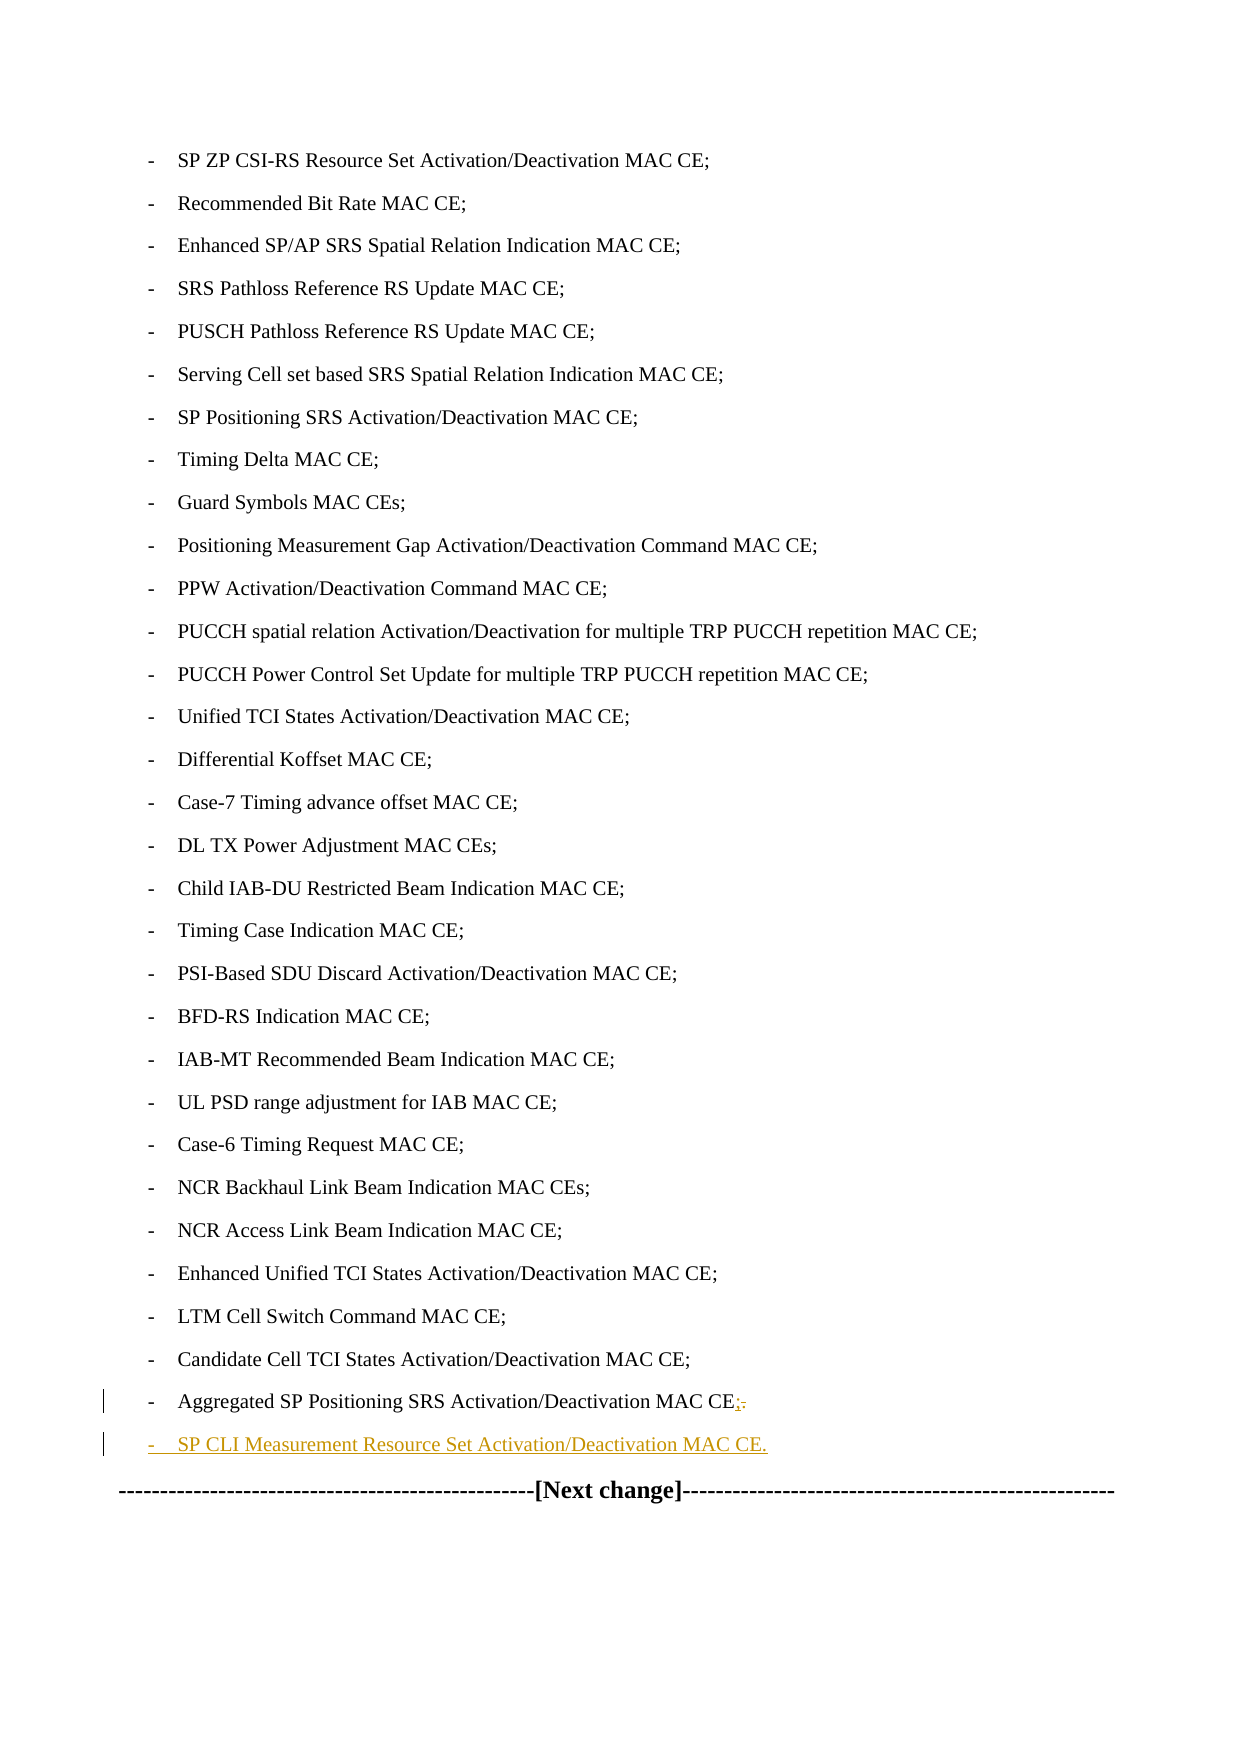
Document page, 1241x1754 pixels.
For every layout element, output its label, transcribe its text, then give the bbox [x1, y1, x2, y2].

text - Case-7 Timing advance offset MAC CE; [148, 790, 1122, 814]
text - Enhanced Unified TCI States Activation/Deactivation MAC CE; [148, 1261, 1122, 1285]
text - UL PSD range adjustment for IAB MAC CE; [148, 1089, 1122, 1114]
text - Child IAB-DU Restricted Beam Indication MAC CE; [148, 876, 1122, 899]
text - Positioning Measurement Gap Activation/Deactivation Command MAC CE; [148, 533, 1122, 557]
text - SP ZP CSI-RS Resource Set Activation/Deactivation MAC CE; [148, 148, 1122, 172]
text - Serving Cell set based SRS Spatial Relation Indication MAC CE; [148, 362, 1122, 386]
text - Timing Case Indication MAC CE; [148, 918, 1122, 942]
text - Recommended Bit Rate MAC CE; [148, 191, 1122, 214]
text - Timing Delta MAC CE; [148, 447, 1122, 471]
text - NCR Backhaul Link Beam Indication MAC CEs; [148, 1175, 1122, 1199]
text - Differential Koffset MAC CE; [148, 747, 1122, 771]
text - IAB-MT Recommended Beam Indication MAC CE; [148, 1047, 1122, 1071]
text - NCR Access Link Beam Indication MAC CE; [148, 1218, 1122, 1242]
text - SP Positioning SRS Activation/Deactivation MAC CE; [148, 404, 1122, 429]
text - PPW Activation/Deactivation Command MAC CE; [148, 576, 1122, 600]
text - Enhanced SP/AP SRS Spatial Relation Indication MAC CE; [148, 233, 1122, 257]
text - LTM Cell Switch Command MAC CE; [148, 1304, 1122, 1328]
text - PUSCH Pathloss Reference RS Update MAC CE; [148, 319, 1122, 343]
text - SRS Pathloss Reference RS Update MAC CE; [148, 276, 1122, 300]
text - BFD-RS Indication MAC CE; [148, 1004, 1122, 1028]
text - Unified TCI States Activation/Deactivation MAC CE; [148, 704, 1122, 728]
text - Case-6 Timing Request MAC CE; [148, 1132, 1122, 1156]
text - Candidate Cell TCI States Activation/Deactivation MAC CE; [148, 1346, 1122, 1371]
text - DL TX Power Adjustment MAC CEs; [148, 833, 1122, 857]
text - Aggregated SP Positioning SRS Activation/Deactivation MAC CE [148, 1389, 1122, 1413]
text - PUCCH Power Control Set Update for multiple TRP PUCCH repetition MAC CE; [148, 661, 1122, 686]
text - PUCCH spatial relation Activation/Deactivation for multiple TRP PUCCH repetition MAC CE; [148, 619, 1122, 643]
text - Guard Symbols MAC CEs; [148, 490, 1122, 514]
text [118, 1475, 1122, 1504]
text - PSI-Based SDU Discard Activation/Deactivation MAC CE; [148, 961, 1122, 985]
